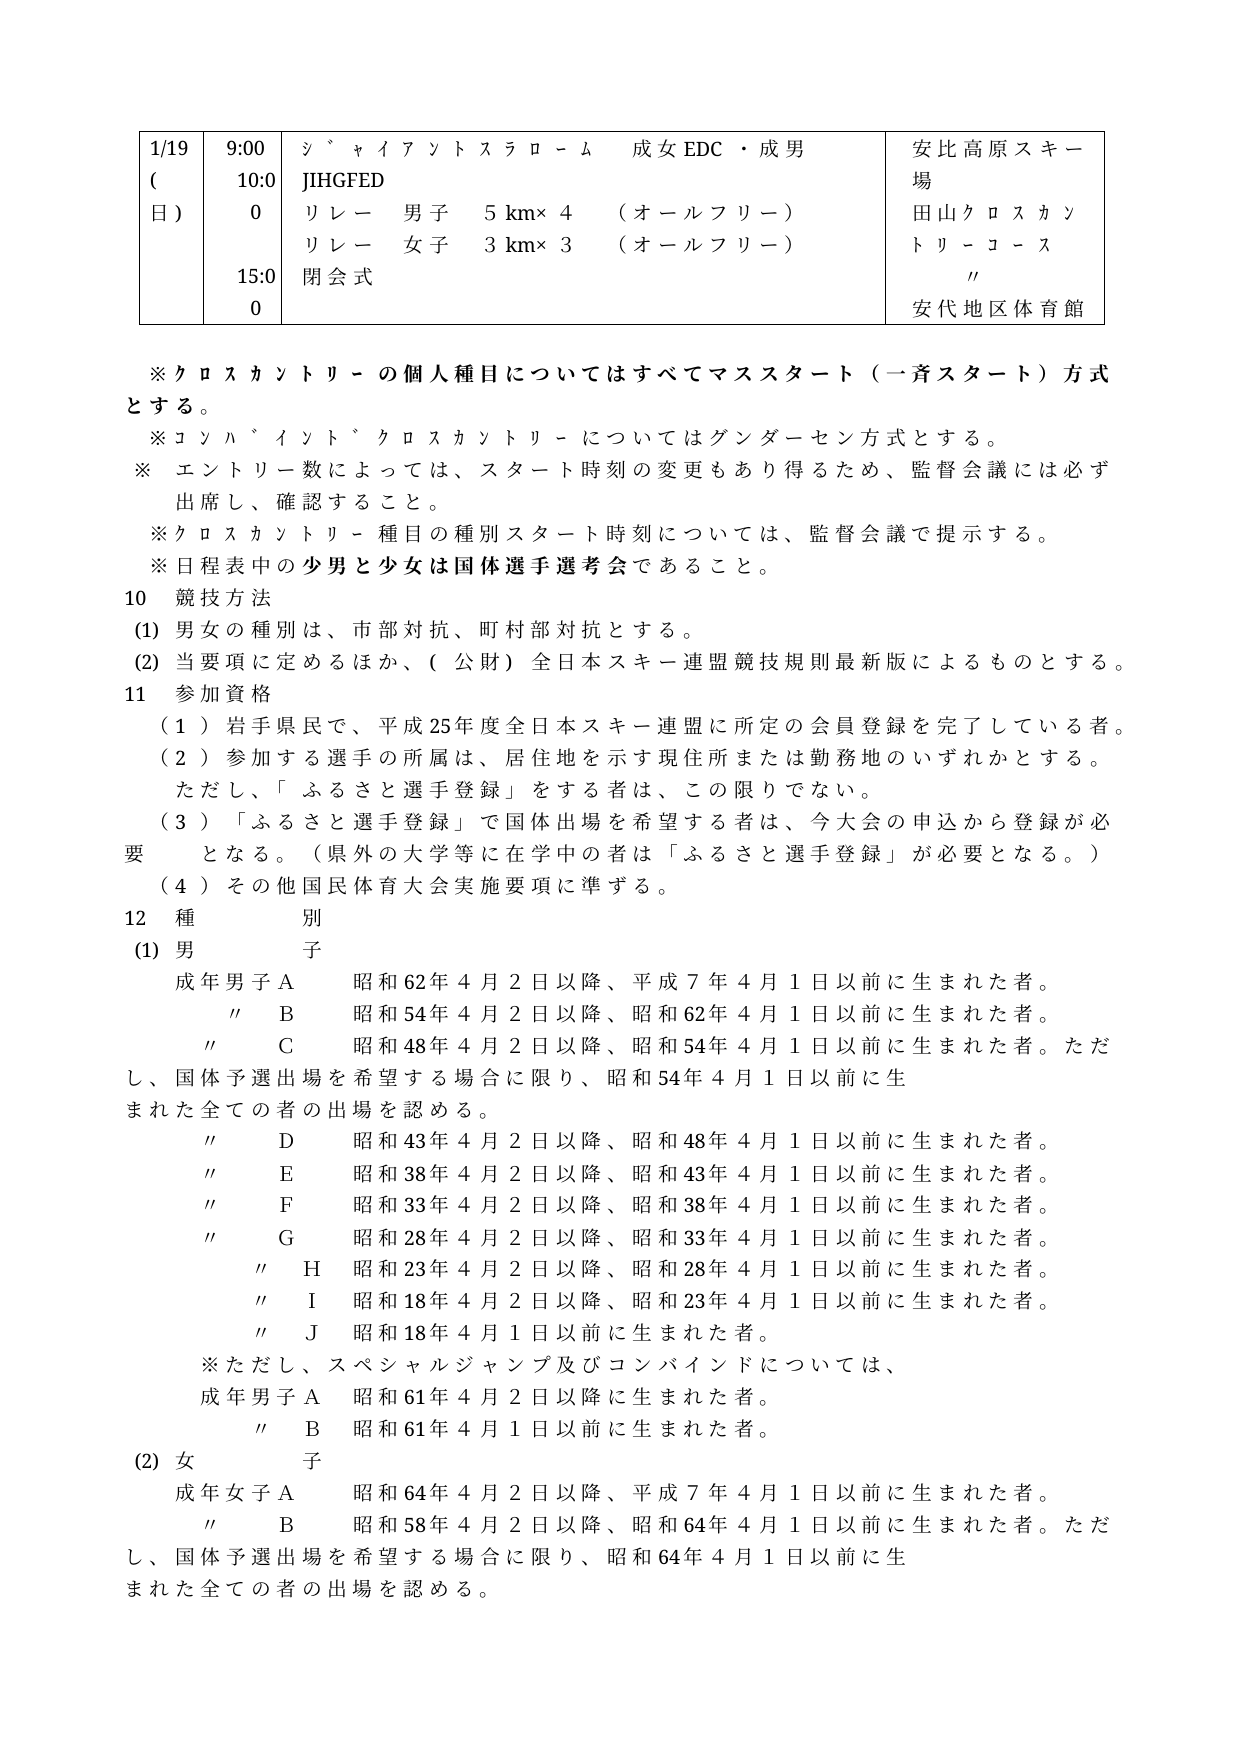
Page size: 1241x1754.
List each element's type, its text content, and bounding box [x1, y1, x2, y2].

text 〃 Ｂ 昭和58年４月２日以降、昭和64年４月１日以前に生まれた者。ただ し、国体予選出場を希望する場合に限り、昭和64年４月１日以前に生 まれた全ての者の出場を認める。 [124, 1508, 1115, 1604]
text ※ｸﾛｽｶﾝﾄﾘｰの個人種目についてはすべてマススタート（一斉スタート）方式とする。 [124, 357, 1115, 421]
text 〃 Ｈ 昭和23年４月２日以降、昭和28年４月１日以前に生まれた者。 [124, 1252, 1115, 1284]
text 〃 Ｊ 昭和18年４月１日以前に生まれた者。 [124, 1316, 1115, 1348]
table_cell ｼﾞｬｲｱﾝﾄｽﾗﾛｰﾑ 成女EDC・成男JIHGFED リレー 男子 ５km×４ （オールフリー） リレー 女子 ３km×３ （オールフリー） 閉会式 [282, 132, 885, 324]
text (2) 女 子 [124, 1444, 1115, 1476]
text ※ｺﾝﾊﾞｲﾝﾄﾞｸﾛｽｶﾝﾄﾘｰについてはグンダーセン方式とする。 [124, 421, 1115, 453]
text 11 参加資格 [124, 677, 1115, 709]
text (1) 男 子 [124, 933, 1115, 964]
table_cell 9:00 10:00 15:00 [204, 132, 281, 324]
text 〃 Ｉ 昭和18年４月２日以降、昭和23年４月１日以前に生まれた者。 [124, 1284, 1115, 1316]
text 出席し、確認すること。 [124, 485, 1115, 517]
text （3）「ふるさと選手登録」で国体出場を希望する者は、今大会の申込から登録が必要 となる。（県外の大学等に在学中の者は「ふるさと選手登録」が必要となる。） [124, 805, 1115, 869]
table_cell 1/19 (日) [140, 132, 203, 324]
text （4）その他国民体育大会実施要項に準ずる。 [124, 869, 1115, 901]
text ※エントリー数によっては、スタート時刻の変更もあり得るため、監督会議には必ず [124, 453, 1115, 485]
text ※日程表中の少男と少女は国体選手選考会であること。 [124, 549, 1115, 581]
text 〃 Ｂ 昭和54年４月２日以降、昭和62年４月１日以前に生まれた者。 [124, 997, 1115, 1028]
text （2）参加する選手の所属は、居住地を示す現住所または勤務地のいずれかとする。ただし、｢ふるさと選手登録｣をする者は、この限りでない。 [124, 741, 1115, 805]
text 〃 Ｄ 昭和43年４月２日以降、昭和48年４月１日以前に生まれた者。 [124, 1124, 1115, 1156]
text 〃 Ｂ 昭和61年４月１日以前に生まれた者。 [124, 1412, 1115, 1444]
text 12 種 別 [124, 901, 1115, 933]
text 〃 Ｅ 昭和38年４月２日以降、昭和43年４月１日以前に生まれた者。 [124, 1156, 1115, 1188]
text 成年女子Ａ 昭和64年４月２日以降、平成７年４月１日以前に生まれた者。 [124, 1476, 1115, 1508]
text 成年男子Ａ 昭和62年４月２日以降、平成７年４月１日以前に生まれた者。 [124, 964, 1115, 997]
text 〃 Ｆ 昭和33年４月２日以降、昭和38年４月１日以前に生まれた者。 [124, 1188, 1115, 1220]
text 〃 Ｃ 昭和48年４月２日以降、昭和54年４月１日以前に生まれた者。ただ し、国体予選出場を希望する場合に限り、昭和54年４月１日以前に生 まれた全ての者の出場を認める。 [124, 1028, 1115, 1124]
text 〃 Ｇ 昭和28年４月２日以降、昭和33年４月１日以前に生まれた者。 [124, 1220, 1115, 1252]
text （1）岩手県民で、平成25年度全日本スキー連盟に所定の会員登録を完了している者。 [124, 709, 1115, 741]
table_cell 安比高原スキー場 田山ｸﾛｽｶﾝﾄﾘｰｺｰｽ 〃 安代地区体育館 [886, 132, 1104, 324]
text ※ただし、スペシャルジャンプ及びコンバインドについては、 [124, 1348, 1115, 1380]
text ※ｸﾛｽｶﾝﾄﾘｰ種目の種別スタート時刻については、監督会議で提示する。 [124, 517, 1115, 549]
text 成年男子Ａ 昭和61年４月２日以降に生まれた者。 [124, 1380, 1115, 1412]
text (1) 男女の種別は、市部対抗、町村部対抗とする。 [124, 613, 1115, 645]
text (2) 当要項に定めるほか、(公財)全日本スキー連盟競技規則最新版によるものとする。 [124, 645, 1115, 677]
text 10 競技方法 [124, 581, 1115, 613]
